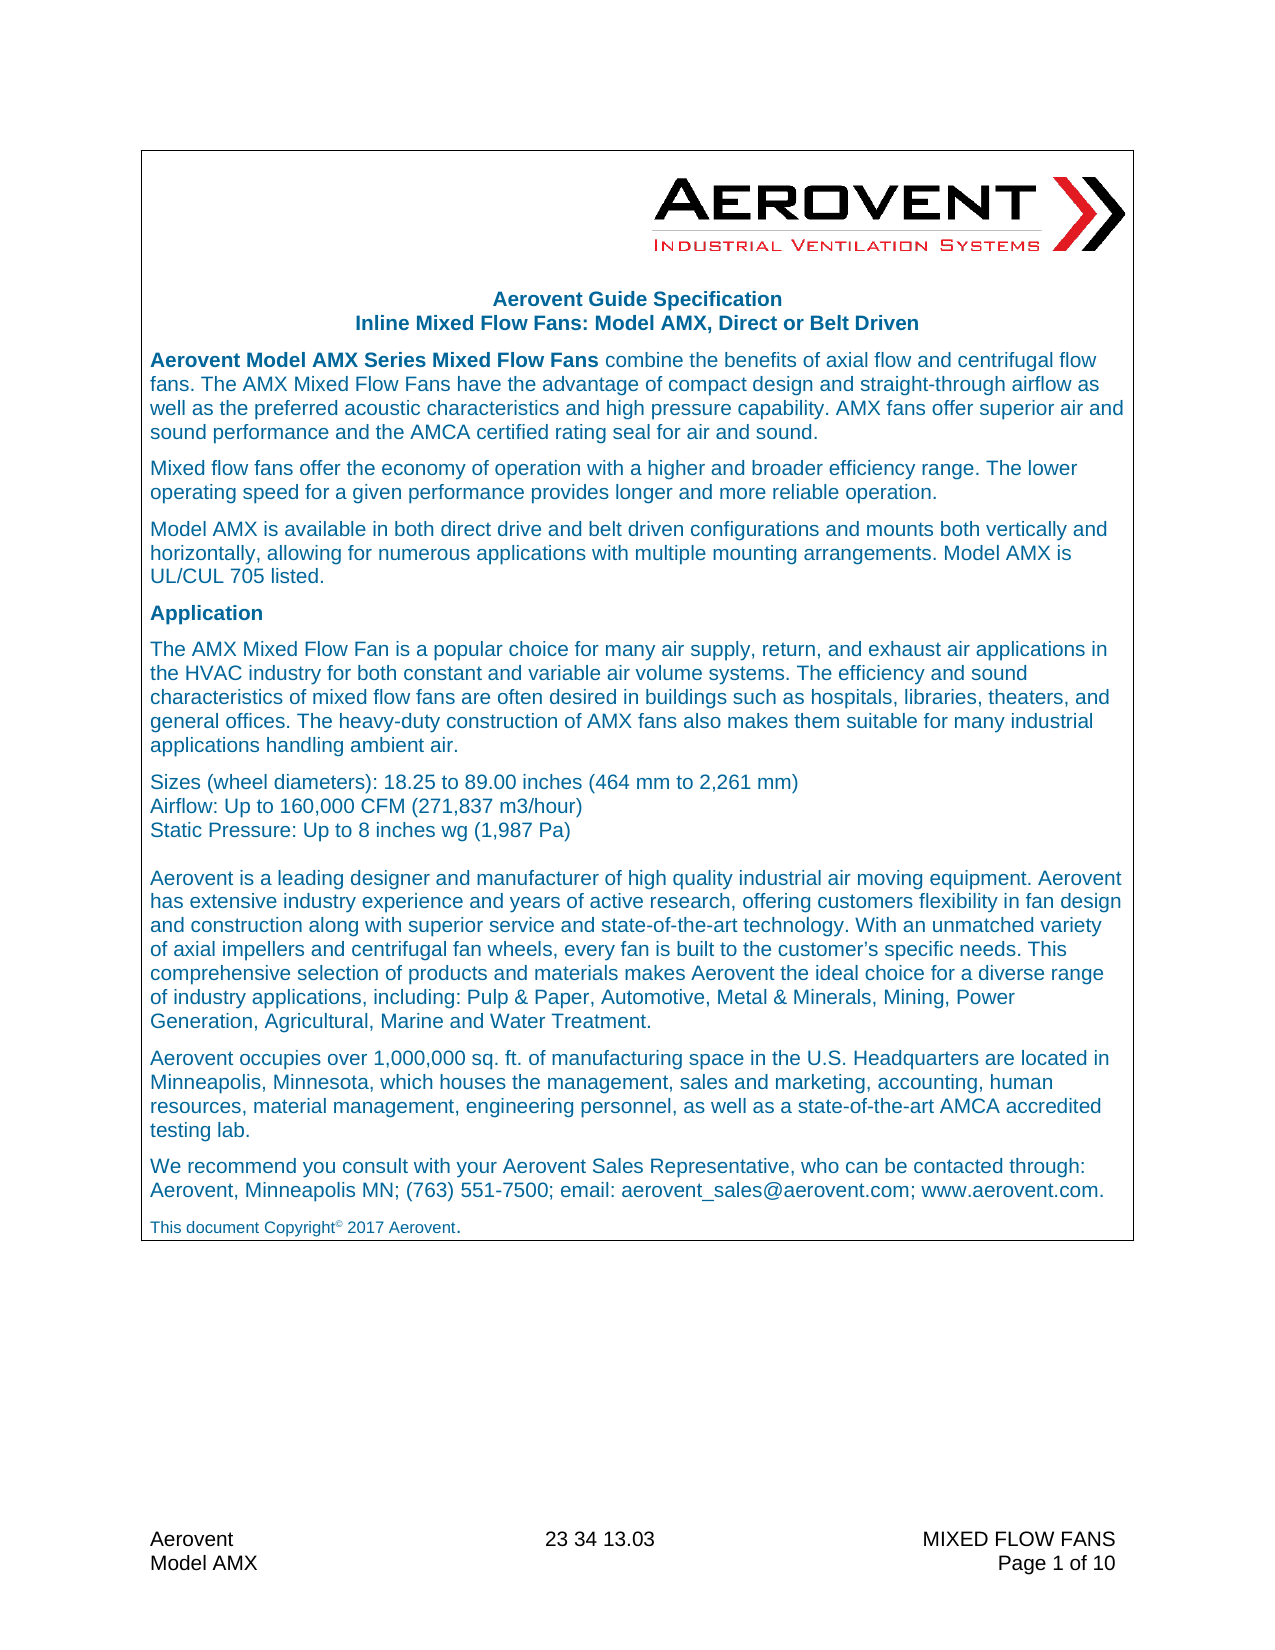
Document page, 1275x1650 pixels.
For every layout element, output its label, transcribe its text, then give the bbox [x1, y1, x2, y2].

picture [335, 1220, 342, 1227]
text Mixed flow fans offer the economy of operation with a higher and broader efficiency range. The lower operating speed for a given performance provides longer and more reliable operation. [142, 453, 1133, 504]
text Aerovent occupies over 1,000,000 sq. ft. of manufacturing space in the U.S. Headquarters are located in Minneapolis, Minnesota, which houses the management, sales and marketing, accounting, human resources, material management, engineering personnel, as well as a state-of-the-art AMCA accredited testing lab. [142, 1042, 1133, 1141]
text Model AMX is available in both direct drive and belt driven configurations and mounts both vertically and horizontally, allowing for numerous applications with multiple mounting arrangements. Model AMX is UL/CUL 705 listed. [142, 513, 1133, 588]
text Aerovent is a leading designer and manufacturer of high quality industrial air moving equipment. Aerovent has extensive industry experience and years of active research, offering customers flexibility in fan design and construction along with superior service and state-of-the-art technology. With an unmatched variety of axial impellers and centrifugal fan wheels, every fan is built to the customer’s specific needs. This comprehensive selection of products and materials makes Aerovent the ideal choice for a diverse range of industry applications, including: Pulp & Paper, Automotive, Metal & Minerals, Mining, Power Generation, Agricultural, Marine and Water Treatment. [150, 865, 1125, 1033]
picture [652, 177, 1125, 251]
text Aerovent Guide Specification Inline Mixed Flow Fans: Model AMX, Direct or Belt Driven [142, 284, 1133, 335]
text We recommend you consult with your Aerovent Sales Representative, who can be contacted through: Aerovent, Minneapolis MN; (763) 551-7500; email: aerovent_sales@aerovent.com; www.aerovent.com. [142, 1151, 1133, 1202]
text Sizes (wheel diameters): 18.25 to 89.00 inches (464 mm to 2,261 mm) [142, 766, 1133, 793]
text This document Copyright© 2017 Aerovent. [142, 1211, 1133, 1240]
text Aerovent Model AMX Series Mixed Flow Fans combine the benefits of axial flow and centrifugal flow fans. The AMX Mixed Flow Fans have the advantage of compact design and straight-through airflow as well as the preferred acoustic characteristics and high pressure capability. AMX fans offer superior air and sound performance and the AMCA certified rating seal for air and sound. [142, 344, 1133, 443]
text Airflow: Up to 160,000 CFM (271,837 m3/hour) [150, 793, 1125, 817]
text Static Pressure: Up to 8 inches wg (1,987 Pa) [150, 817, 1125, 841]
text Application [142, 598, 1133, 625]
text The AMX Mixed Flow Fan is a popular choice for many air supply, return, and exhaust air applications in the HVAC industry for both constant and variable air volume systems. The efficiency and sound characteristics of mixed flow fans are often desired in buildings such as hospitals, libraries, theaters, and general offices. The heavy-duty construction of AMX fans also makes them suitable for many industrial applications handling ambient air. [142, 634, 1133, 757]
